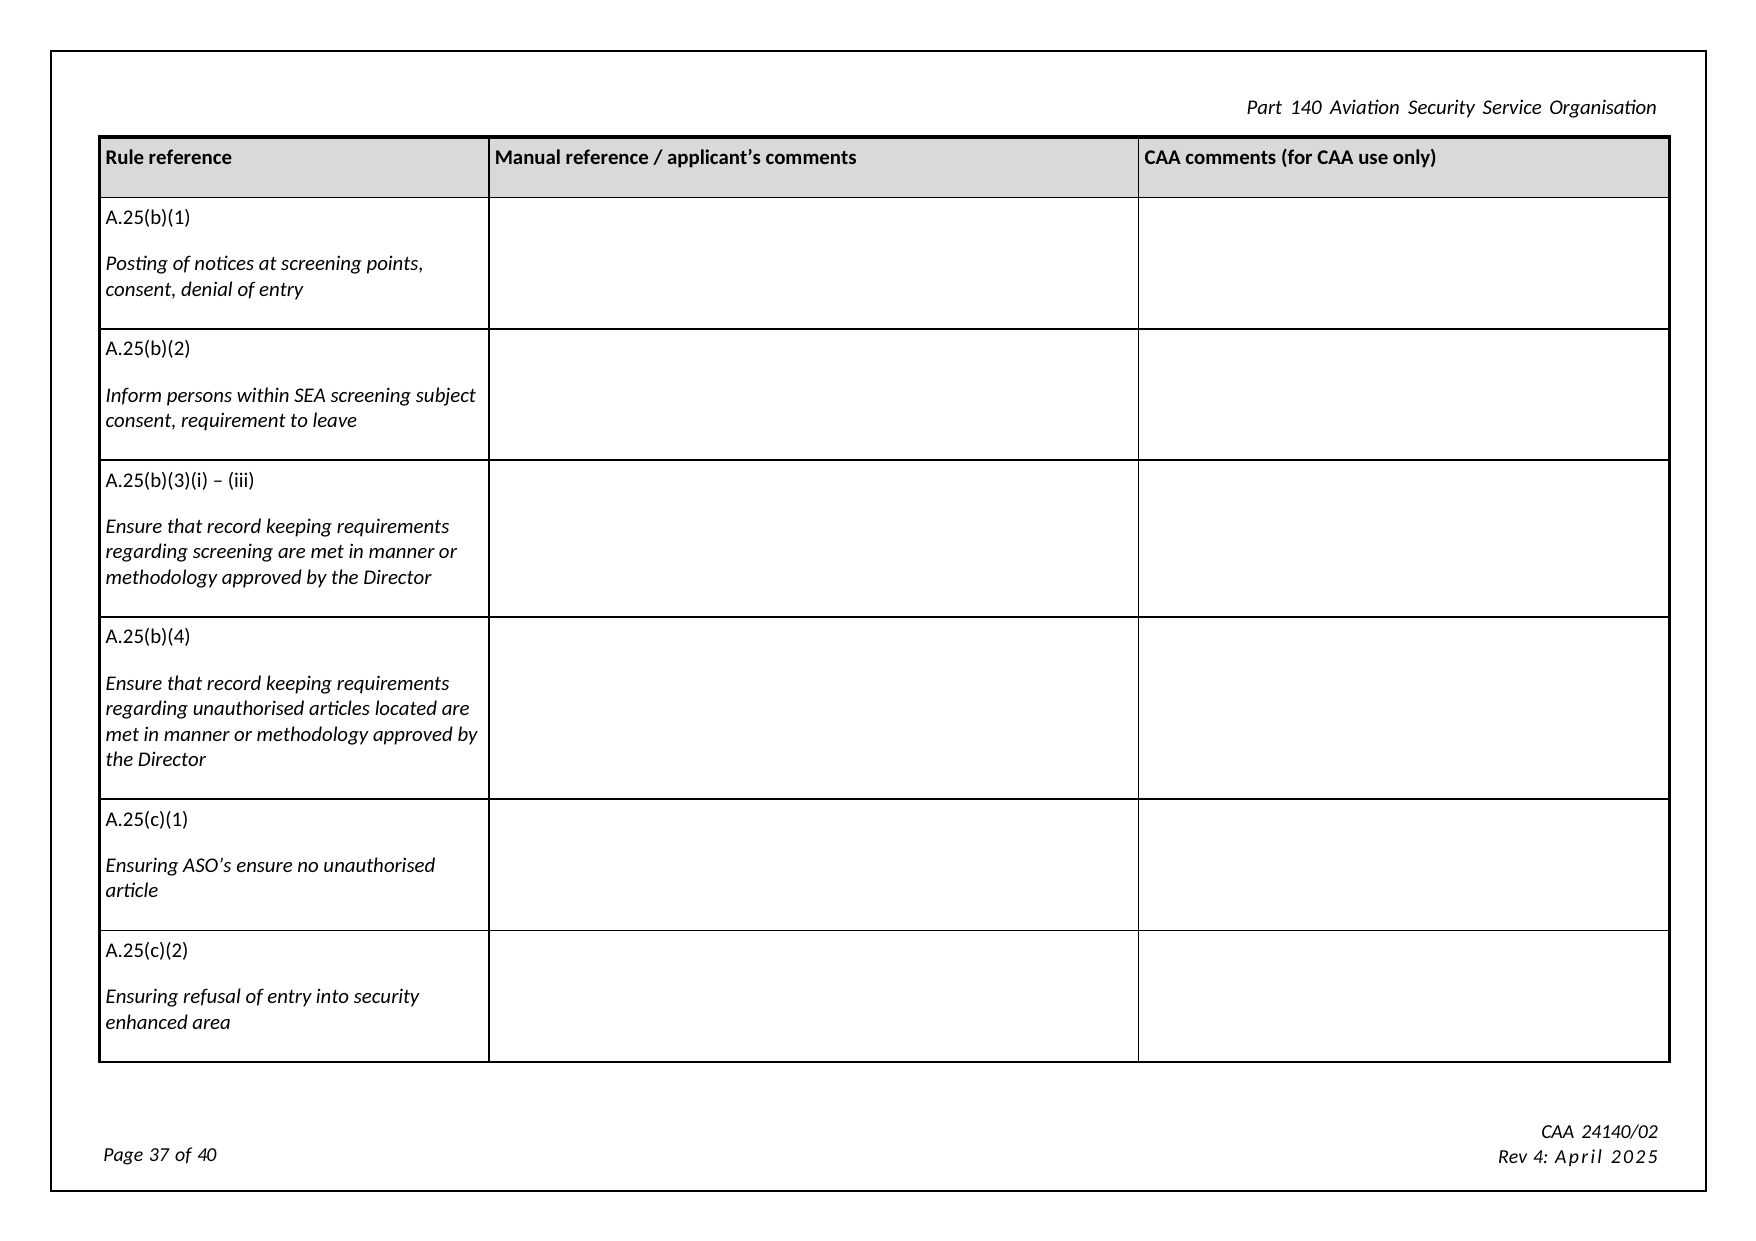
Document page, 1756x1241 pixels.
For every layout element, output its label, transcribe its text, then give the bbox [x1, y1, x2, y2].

table_cell A.25(b)(2) Inform persons within SEA screening subject consent, requirement to leave [101, 330, 488, 459]
table_cell [490, 618, 1138, 798]
table_cell [1139, 931, 1668, 1061]
table_cell [490, 931, 1138, 1061]
table_header Rule reference [101, 139, 488, 197]
table_cell [490, 198, 1138, 328]
table_cell [1139, 330, 1668, 459]
table_cell [1139, 800, 1668, 930]
table_cell [490, 461, 1138, 616]
table_header CAA comments (for CAA use only) [1139, 139, 1668, 197]
table_cell A.25(b)(4) Ensure that record keeping requirements regarding unauthorised articles located are met in manner or methodology approved by the Director [101, 618, 488, 798]
table_cell A.25(c)(1) Ensuring ASO’s ensure no unauthorised article [101, 800, 488, 930]
table_header Manual reference / applicant’s comments [490, 139, 1138, 197]
table_cell [1139, 618, 1668, 798]
table_cell A.25(b)(1) Posting of notices at screening points, consent, denial of entry [101, 198, 488, 328]
table_cell A.25(c)(2) Ensuring refusal of entry into security enhanced area [101, 931, 488, 1061]
table_cell [490, 330, 1138, 459]
table_cell [490, 800, 1138, 930]
table_cell A.25(b)(3)(i) – (iii) Ensure that record keeping requirements regarding screening are met in manner or methodology approved by the Director [101, 461, 488, 616]
table_cell [1139, 198, 1668, 328]
table_cell [1139, 461, 1668, 616]
